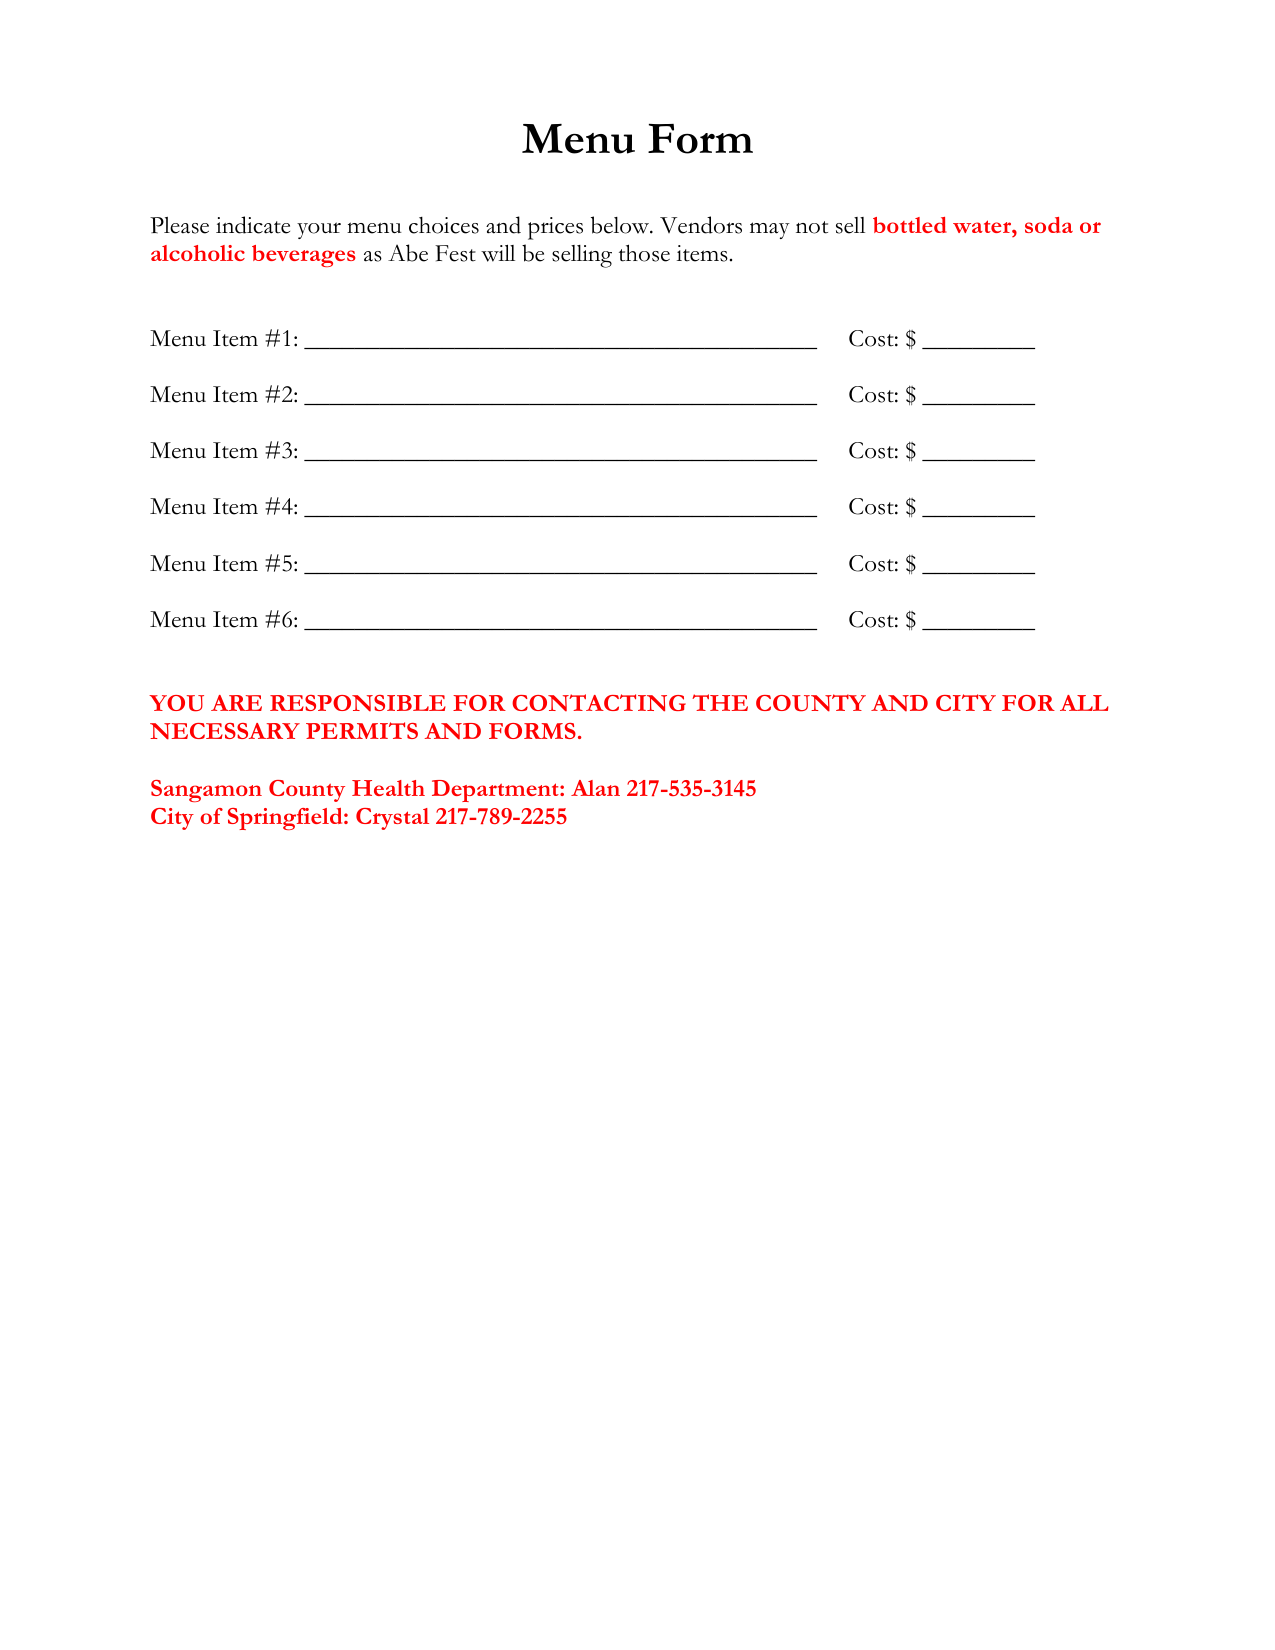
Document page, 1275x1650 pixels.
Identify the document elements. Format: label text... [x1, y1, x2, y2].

text YOU ARE RESPONSIBLE FOR CONTACTING THE COUNTY AND CITY FOR ALL NECESSARY PERMITS AND FORMS. [150, 690, 1125, 746]
text Menu Item #3: _________________________________________ Cost: $ _________ [150, 437, 1125, 465]
text Menu Item #2: _________________________________________ Cost: $ _________ [150, 381, 1125, 409]
text Sangamon County Health Department: Alan 217-535-3145 [150, 774, 1125, 803]
text Menu Item #1: _________________________________________ Cost: $ _________ [150, 324, 1125, 353]
text City of Springfield: Crystal 217-789-2255 [150, 803, 1125, 831]
text Please indicate your menu choices and prices below. Vendors may not sell bottled water, soda or alcoholic beverages as Abe Fest will be selling those items. [150, 212, 1125, 268]
text Menu Item #4: _________________________________________ Cost: $ _________ [150, 493, 1125, 521]
text Menu Item #5: _________________________________________ Cost: $ _________ [150, 549, 1125, 578]
text Menu Item #6: _________________________________________ Cost: $ _________ [150, 606, 1125, 634]
text Menu Form [150, 113, 1125, 165]
